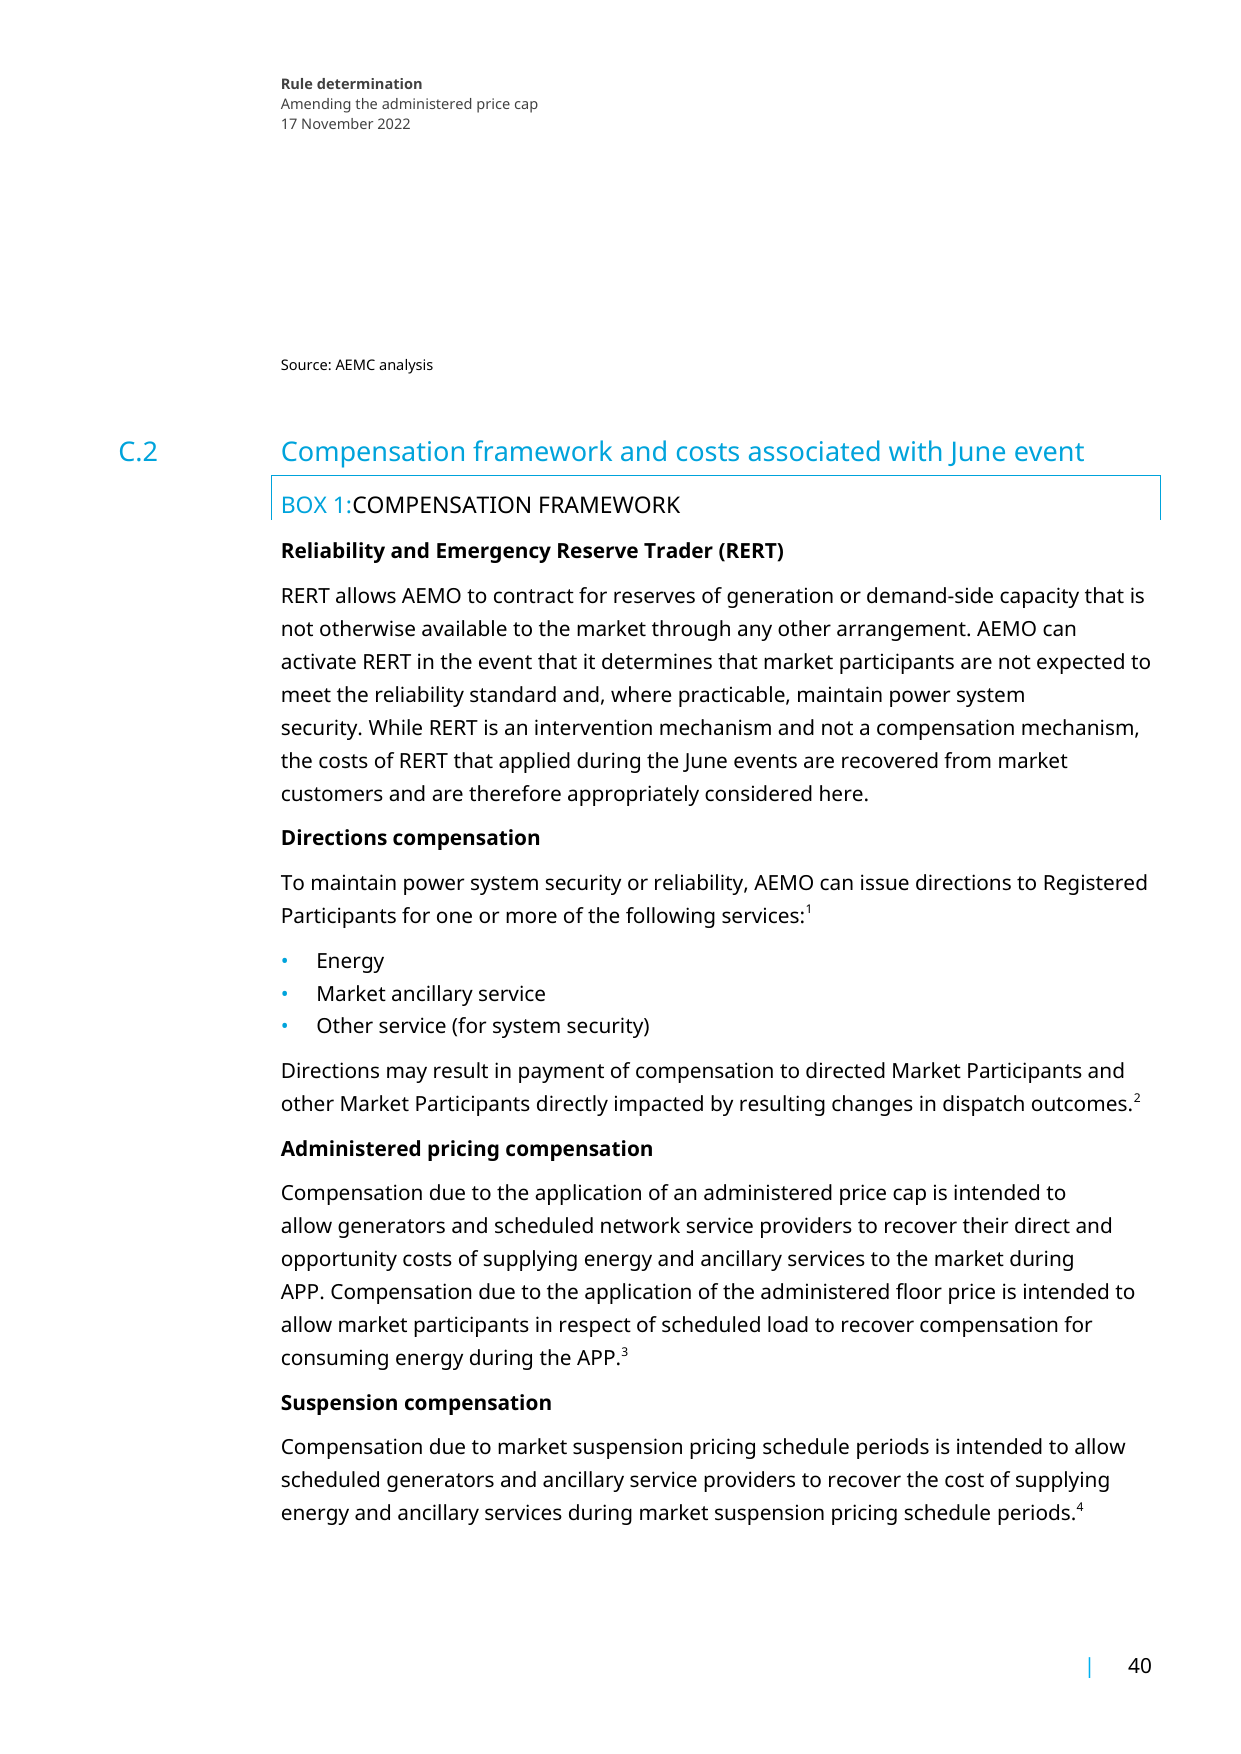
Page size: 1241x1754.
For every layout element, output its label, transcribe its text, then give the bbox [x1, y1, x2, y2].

list Other service (for system security) [281, 1012, 1152, 1040]
text Directions compensation [281, 823, 1152, 852]
text Suspension compensation [281, 1388, 1152, 1416]
text To maintain power system security or reliability, AEMO can issue directions to Registered Participants for one or more of the following services:1 [281, 868, 1152, 929]
text Source: AEMC analysis [281, 354, 1152, 374]
text Directions may result in payment of compensation to directed Market Participants and other Market Participants directly impacted by resulting changes in dispatch outcomes.2 [281, 1056, 1152, 1118]
text RERT allows AEMO to contract for reserves of generation or demand-side capacity that is not otherwise available to the market through any other arrangement. AEMO can activate RERT in the event that it determines that market participants are not expected to meet the reliability standard and, where practicable, maintain power system security. While RERT is an intervention mechanism and not a compensation mechanism, the costs of RERT that applied during the June events are recovered from market customers and are therefore appropriately considered here. [281, 581, 1152, 807]
text Compensation due to the application of an administered price cap is intended to allow generators and scheduled network service providers to recover their direct and opportunity costs of supplying energy and ancillary services to the market during APP. Compensation due to the application of the administered floor price is intended to allow market participants in respect of scheduled load to recover compensation for consuming energy during the APP.3 [281, 1178, 1152, 1372]
subtitle C.2 Compensation framework and costs associated with June event [118, 432, 1152, 469]
list Energy [281, 946, 1152, 974]
text Compensation due to market suspension pricing schedule periods is intended to allow scheduled generators and ancillary service providers to recover the cost of supplying energy and ancillary services during market suspension pricing schedule periods.4 [281, 1432, 1152, 1527]
text Box 1:Compensation framework [272, 476, 1160, 520]
text Reliability and Emergency Reserve Trader (RERT) [281, 537, 1152, 565]
text Administered pricing compensation [281, 1134, 1152, 1162]
list Market ancillary service [281, 979, 1152, 1007]
